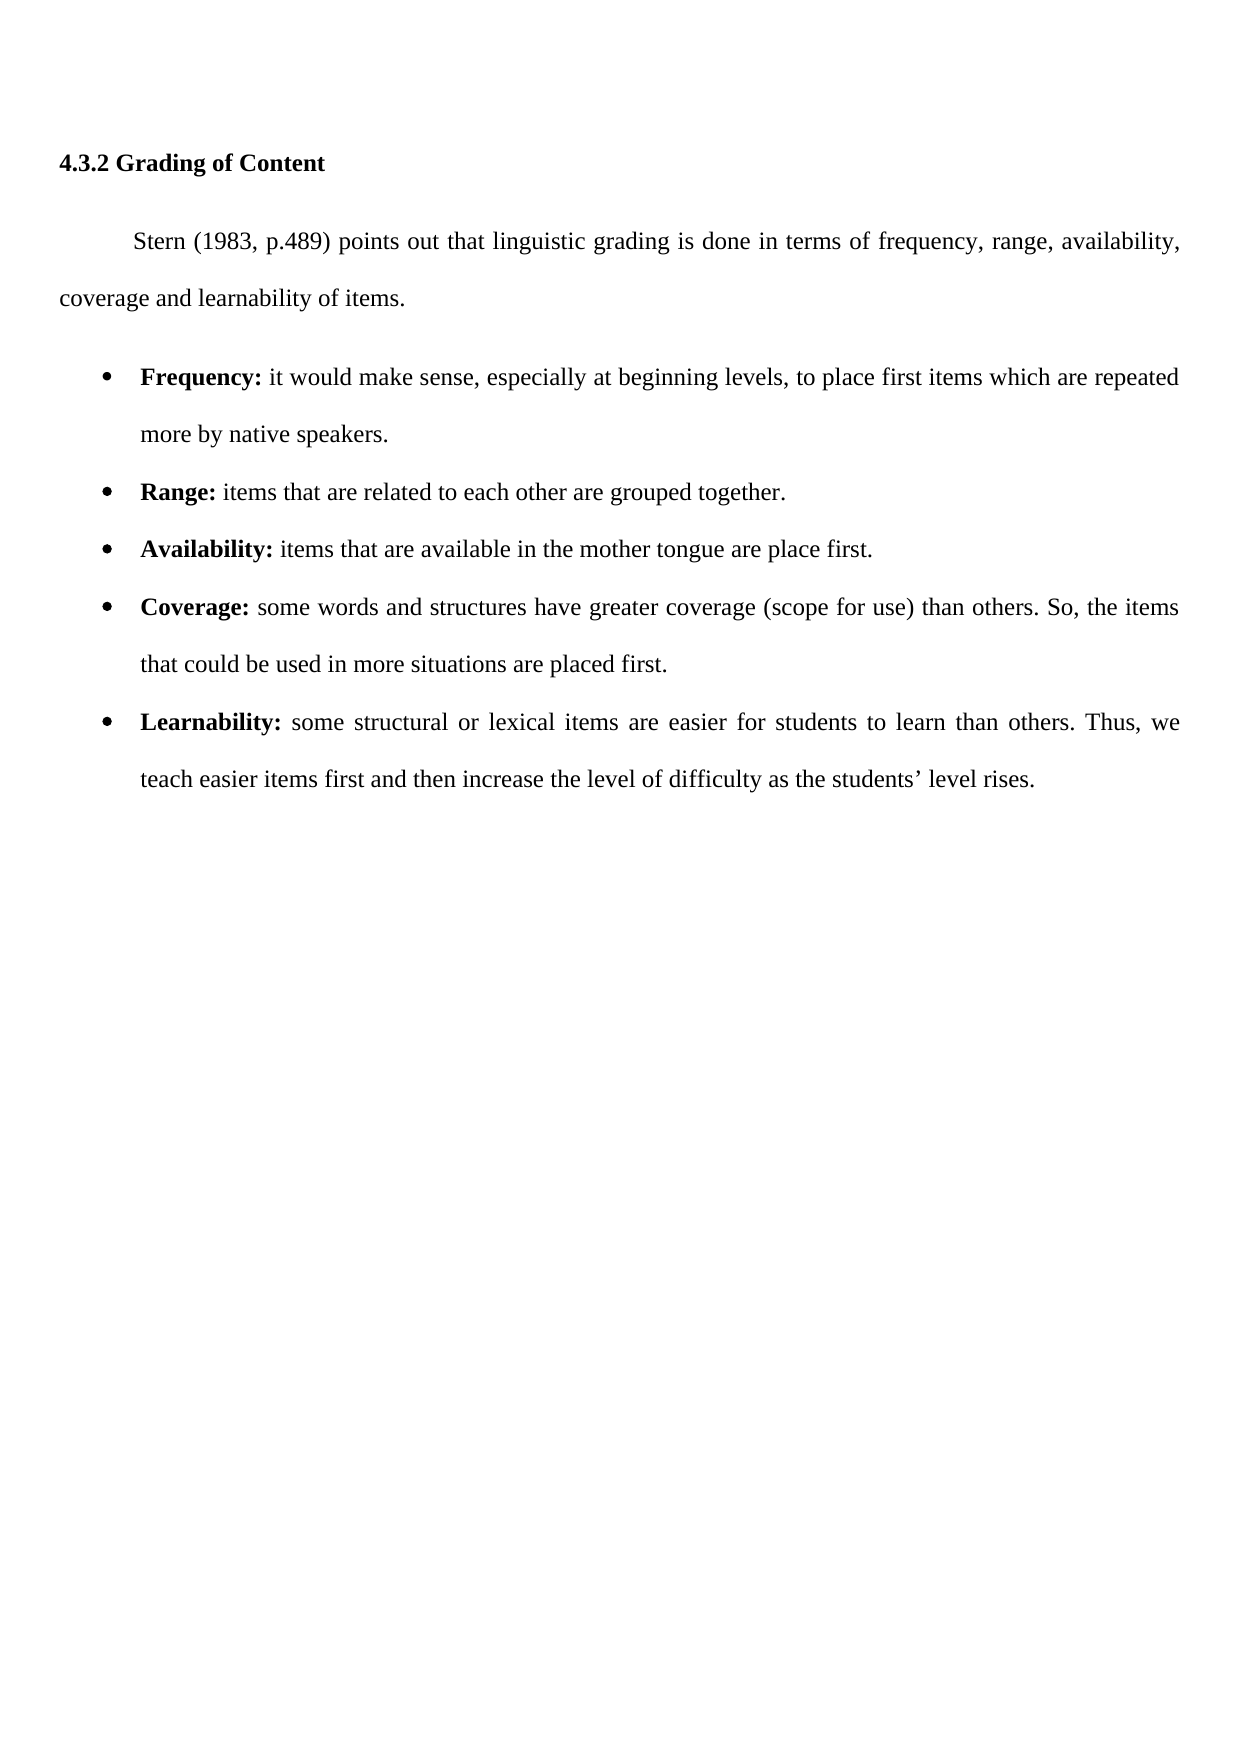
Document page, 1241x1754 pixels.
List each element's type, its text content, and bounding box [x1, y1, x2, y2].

list Frequency: it would make sense, especially at beginning levels, to place first items which are repeated more by native speakers. [103, 362, 1181, 448]
text 4.3.2 Grading of Content [59, 148, 1181, 176]
list Range: items that are related to each other are grouped together. [103, 477, 1181, 506]
list Availability: items that are available in the mother tongue are place first. [103, 534, 1181, 563]
list Learnability: some structural or lexical items are easier for students to learn than others. Thus, we teach easier items first and then increase the level of difficulty as the students’ level rises. [103, 707, 1181, 793]
text Stern (1983, p.489) points out that linguistic grading is done in terms of frequency, range, availability, coverage and learnability of items. [59, 226, 1181, 312]
list Coverage: some words and structures have greater coverage (scope for use) than others. So, the items that could be used in more situations are placed first. [103, 592, 1181, 678]
